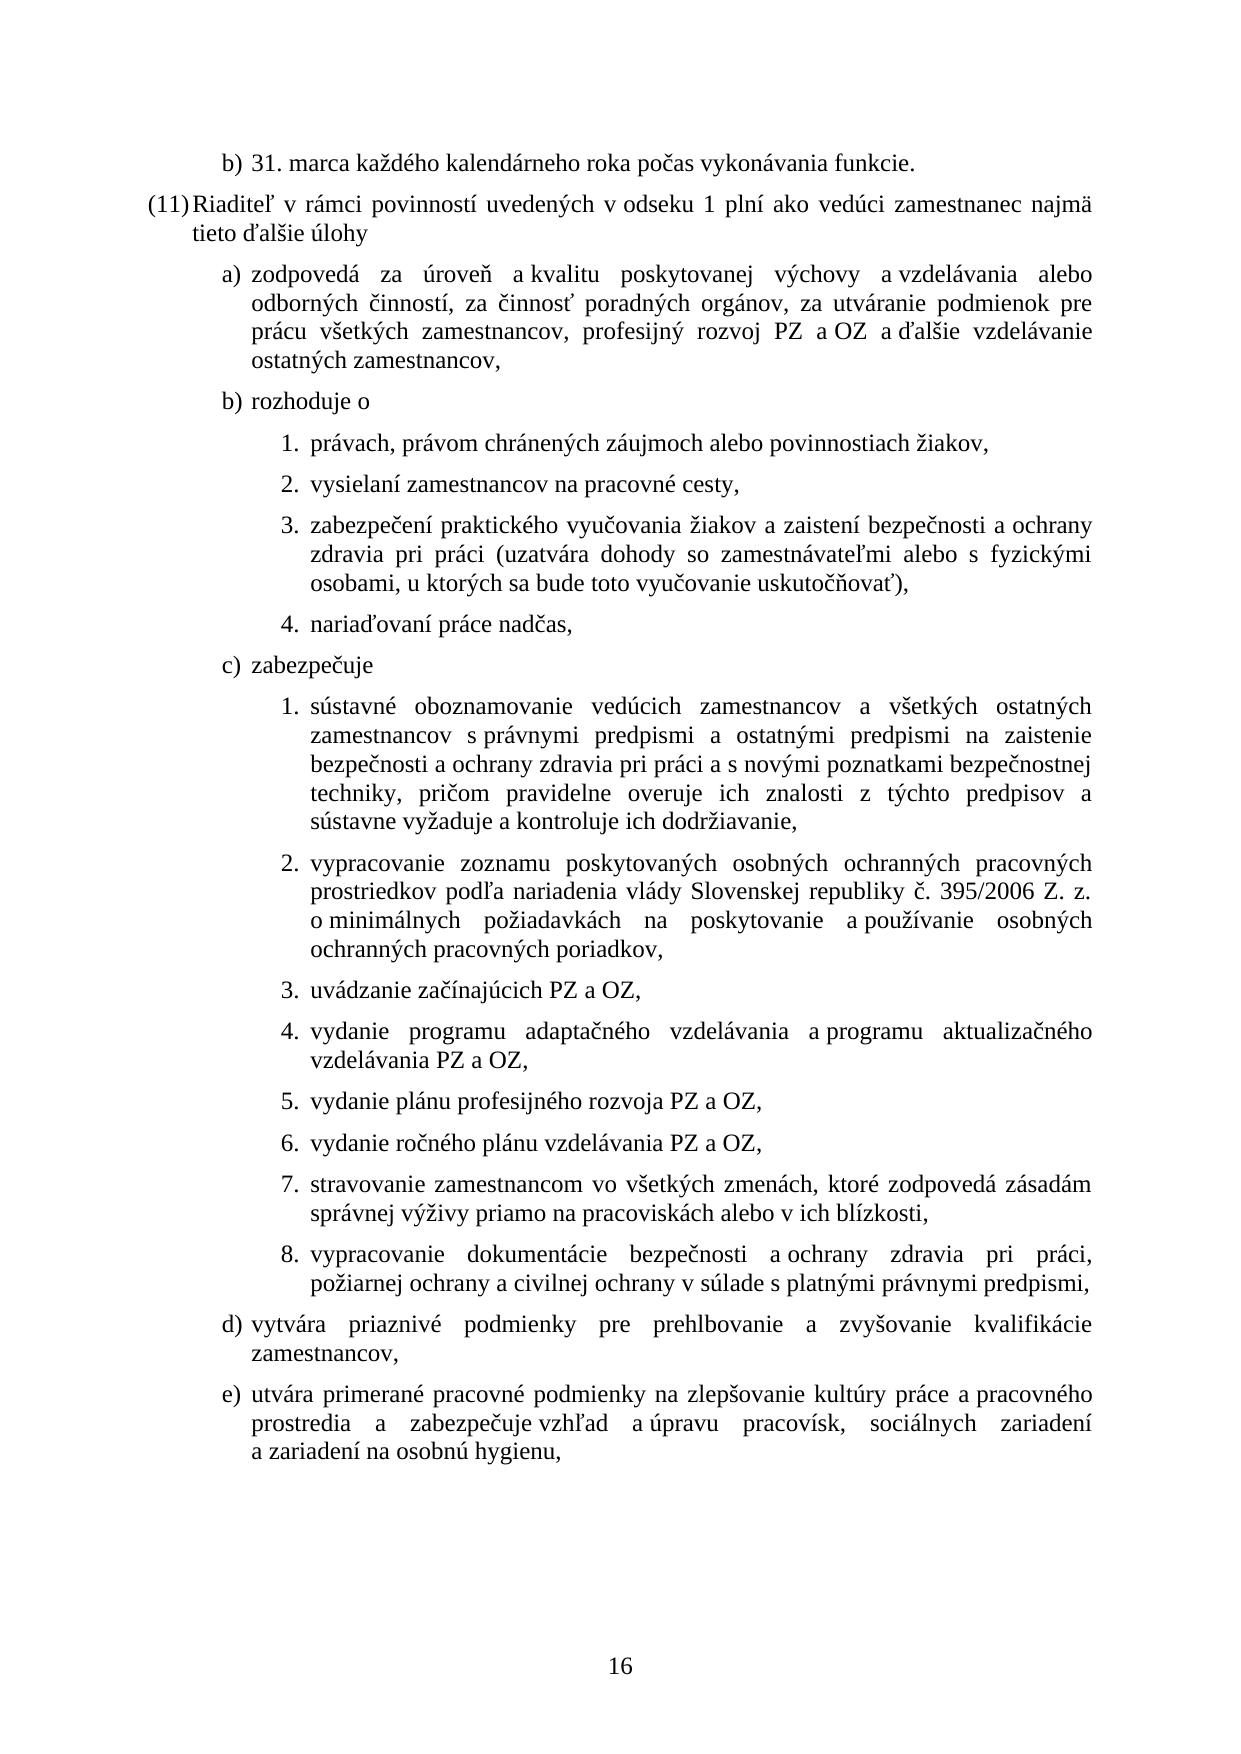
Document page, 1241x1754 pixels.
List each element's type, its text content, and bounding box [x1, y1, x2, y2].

list zabezpečuje [222, 650, 1092, 679]
list nariaďovaní práce nadčas, [281, 609, 1092, 638]
list uvádzanie začínajúcich PZ a OZ, [281, 975, 1092, 1004]
list rozhoduje o [222, 386, 1092, 415]
list vydanie ročného plánu vzdelávania PZ a OZ, [281, 1128, 1092, 1156]
list vypracovanie zoznamu poskytovaných osobných ochranných pracovných prostriedkov podľa nariadenia vlády Slovenskej republiky č. 395/2006 Z. z. o minimálnych požiadavkách na poskytovanie a používanie osobných ochranných pracovných poriadkov, [281, 848, 1092, 963]
list Riaditeľ v rámci povinností uvedených v odseku 1 plní ako vedúci zamestnanec najmä tieto ďalšie úlohy [148, 189, 1092, 246]
list vytvára priaznivé podmienky pre prehlbovanie a zvyšovanie kvalifikácie zamestnancov, [222, 1309, 1092, 1366]
list stravovanie zamestnancom vo všetkých zmenách, ktoré zodpovedá zásadám správnej výživy priamo na pracoviskách alebo v ich blízkosti, [281, 1169, 1092, 1226]
list vysielaní zamestnancov na pracovné cesty, [281, 469, 1092, 498]
list zabezpečení praktického vyučovania žiakov a zaistení bezpečnosti a ochrany zdravia pri práci (uzatvára dohody so zamestnávateľmi alebo s fyzickými osobami, u ktorých sa bude toto vyučovanie uskutočňovať), [281, 510, 1092, 596]
list zodpovedá za úroveň a kvalitu poskytovanej výchovy a vzdelávania alebo odborných činností, za činnosť poradných orgánov, za utváranie podmienok pre prácu všetkých zamestnancov, profesijný rozvoj PZ a OZ a ďalšie vzdelávanie ostatných zamestnancov, [222, 259, 1092, 374]
list právach, právom chránených záujmoch alebo povinnostiach žiakov, [281, 428, 1092, 456]
list vypracovanie dokumentácie bezpečnosti a ochrany zdravia pri práci, požiarnej ochrany a civilnej ochrany v súlade s platnými právnymi predpismi, [281, 1239, 1092, 1296]
list 31. marca každého kalendárneho roka počas vykonávania funkcie. [222, 148, 1092, 176]
list vydanie plánu profesijného rozvoja PZ a OZ, [281, 1086, 1092, 1115]
list utvára primerané pracovné podmienky na zlepšovanie kultúry práce a pracovného prostredia a zabezpečuje vzhľad a úpravu pracovísk, sociálnych zariadení a zariadení na osobnú hygienu, [222, 1379, 1092, 1465]
list vydanie programu adaptačného vzdelávania a programu aktualizačného vzdelávania PZ a OZ, [281, 1016, 1092, 1074]
list sústavné oboznamovanie vedúcich zamestnancov a všetkých ostatných zamestnancov s právnymi predpismi a ostatnými predpismi na zaistenie bezpečnosti a ochrany zdravia pri práci a s novými poznatkami bezpečnostnej techniky, pričom pravidelne overuje ich znalosti z týchto predpisov a sústavne vyžaduje a kontroluje ich dodržiavanie, [281, 691, 1092, 835]
